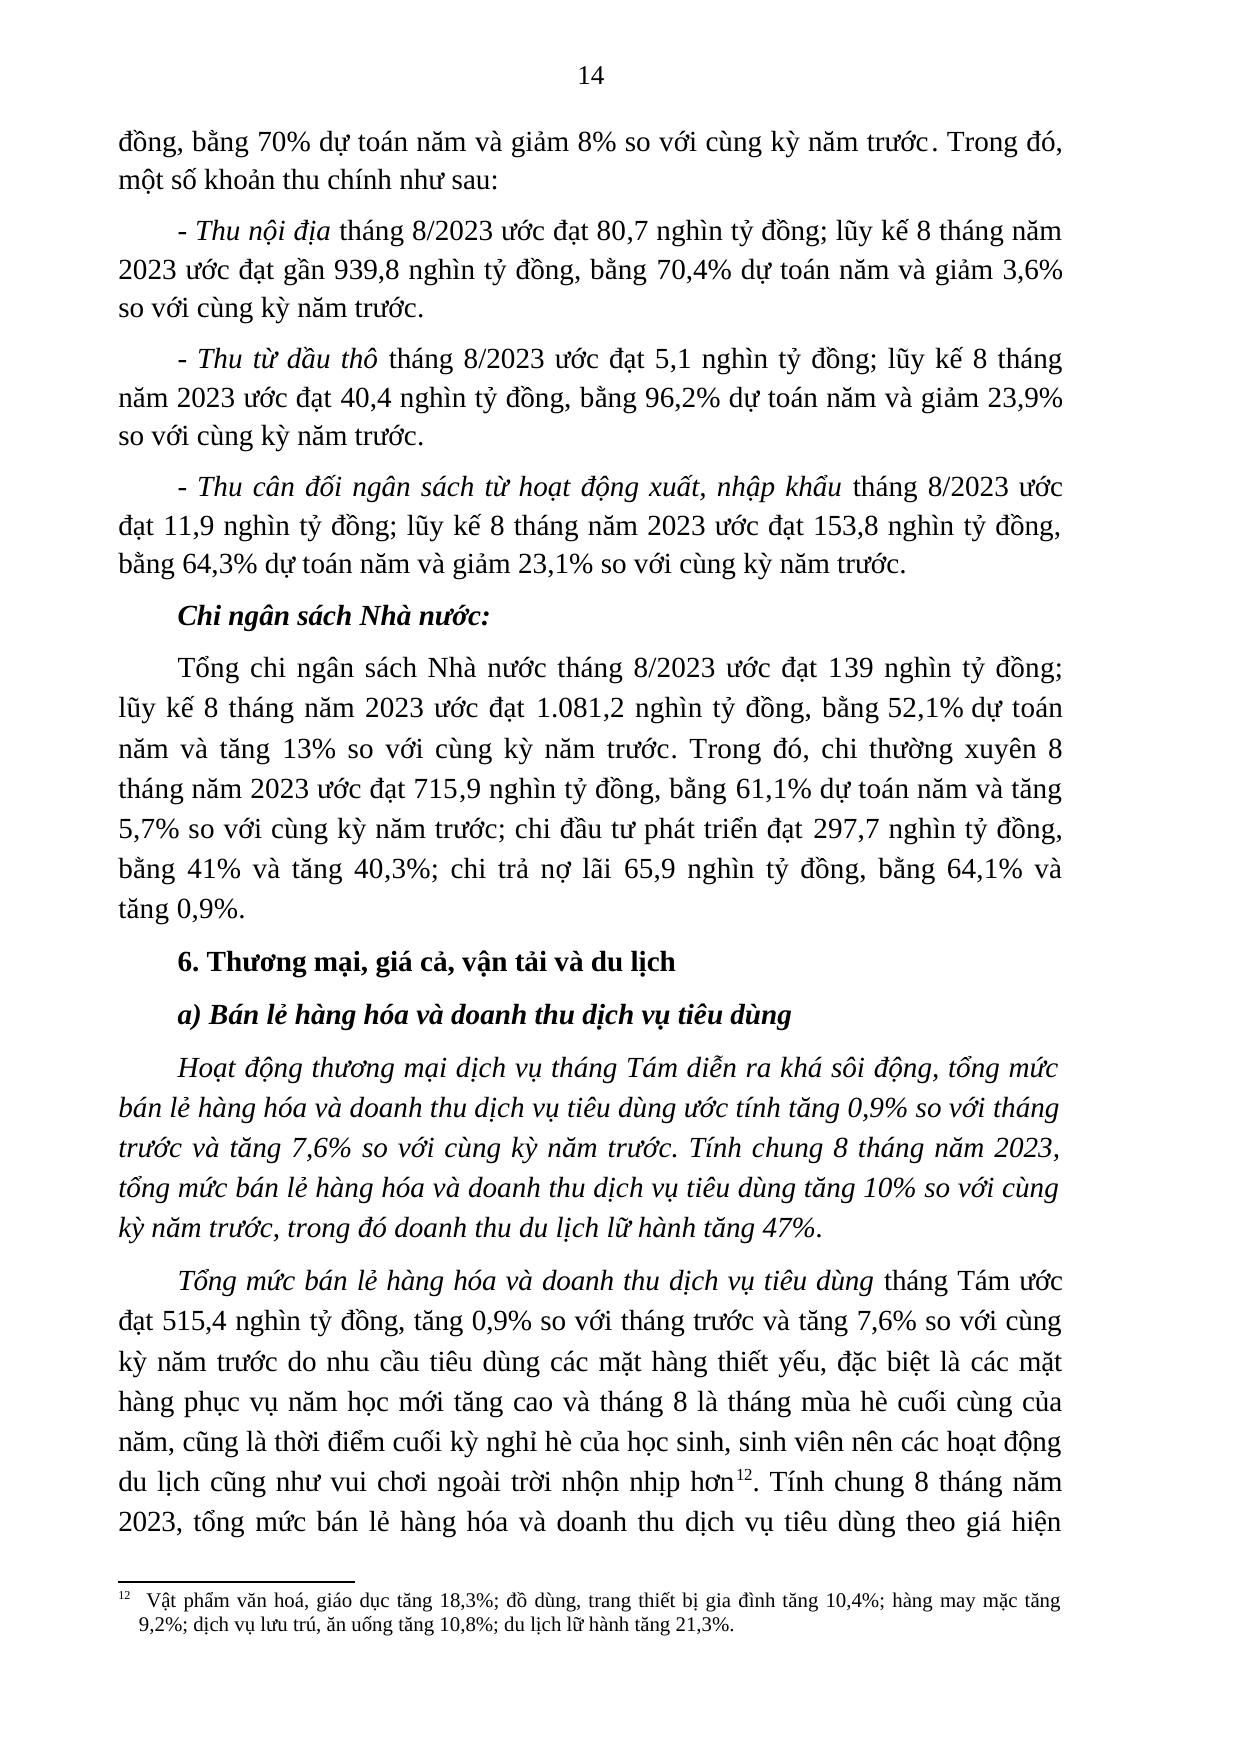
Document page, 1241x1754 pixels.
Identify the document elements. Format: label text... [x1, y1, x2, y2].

text 6. Thương mại, giá cả, vận tải và du lịch [118, 944, 1063, 978]
text a) Bán lẻ hàng hóa và doanh thu dịch vụ tiêu dùng [118, 997, 1063, 1031]
text Tổng chi ngân sách Nhà nước tháng 8/2023 ước đạt 139 nghìn tỷ đồng; lũy kế 8 tháng năm 2023 ước đạt 1.081,2 nghìn tỷ đồng, bằng 52,1% dự toán năm và tăng 13% so với cùng kỳ năm trước. Trong đó, chi thường xuyên 8 tháng năm 2023 ước đạt 715,9 nghìn tỷ đồng, bằng 61,1% dự toán năm và tăng 5,7% so với cùng kỳ năm trước; chi đầu tư phát triển đạt 297,7 nghìn tỷ đồng, bằng 41% và tăng 40,3%; chi trả nợ lãi 65,9 nghìn tỷ đồng, bằng 64,1% và tăng 0,9%. [118, 650, 1063, 925]
text - Thu từ dầu thô tháng 8/2023 ước đạt 5,1 nghìn tỷ đồng; lũy kế 8 tháng năm 2023 ước đạt 40,4 nghìn tỷ đồng, bằng 96,2% dự toán năm và giảm 23,9% so với cùng kỳ năm trước. [118, 341, 1063, 452]
text - Thu nội địa tháng 8/2023 ước đạt 80,7 nghìn tỷ đồng; lũy kế 8 tháng năm 2023 ước đạt gần 939,8 nghìn tỷ đồng, bằng 70,4% dự toán năm và giảm 3,6% so với cùng kỳ năm trước. [118, 213, 1063, 324]
text Hoạt động thương mại dịch vụ tháng Tám diễn ra khá sôi động, tổng mức bán lẻ hàng hóa và doanh thu dịch vụ tiêu dùng ước tính tăng 0,9% so với tháng trước và tăng 7,6% so với cùng kỳ năm trước. Tính chung 8 tháng năm 2023, tổng mức bán lẻ hàng hóa và doanh thu dịch vụ tiêu dùng tăng 10% so với cùng kỳ năm trước, trong đó doanh thu du lịch lữ hành tăng 47%. [118, 1050, 1063, 1244]
text - Thu cân đối ngân sách từ hoạt động xuất, nhập khẩu tháng 8/2023 ước đạt 11,9 nghìn tỷ đồng; lũy kế 8 tháng năm 2023 ước đạt 153,8 nghìn tỷ đồng, bằng 64,3% dự toán năm và giảm 23,1% so với cùng kỳ năm trước. [118, 469, 1063, 580]
text Chi ngân sách Nhà nước: [118, 598, 1063, 631]
